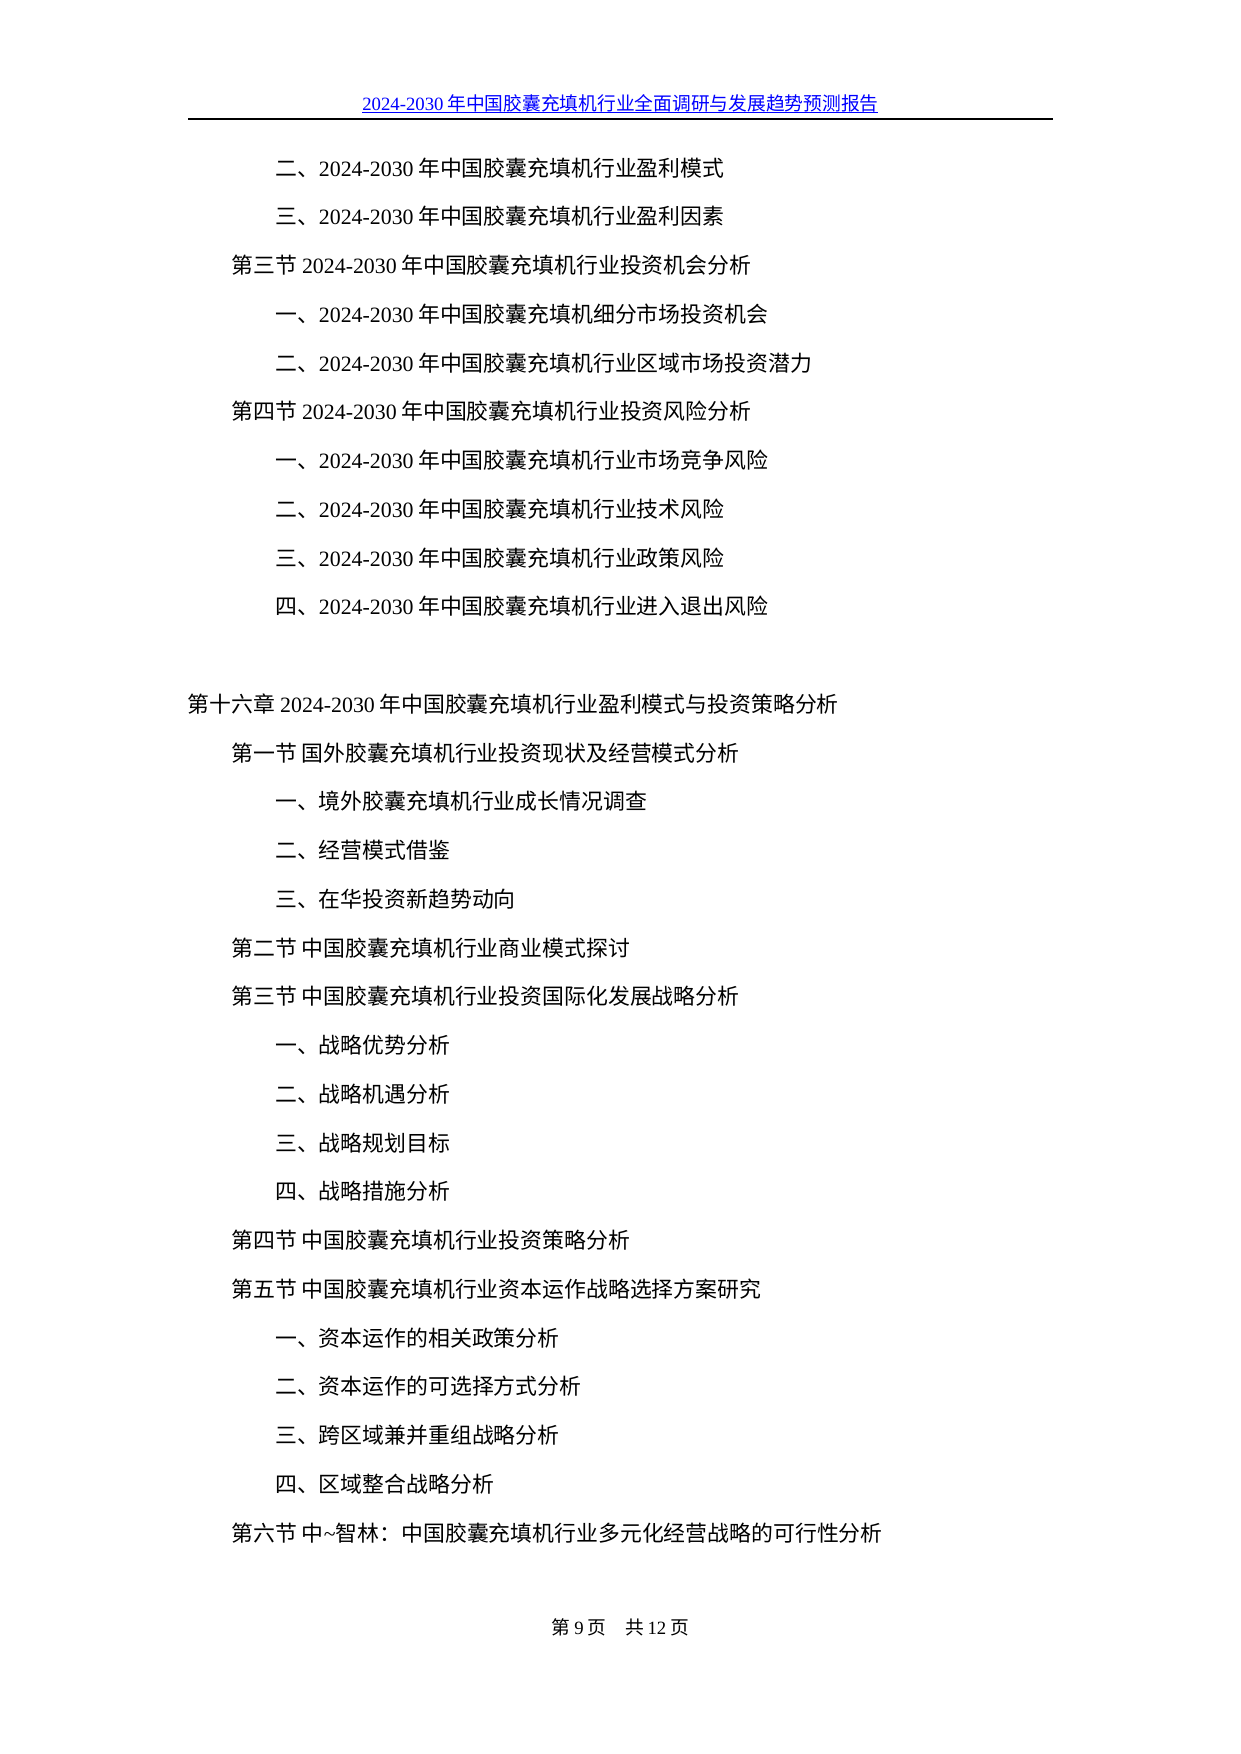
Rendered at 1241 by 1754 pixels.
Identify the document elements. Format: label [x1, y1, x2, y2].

text [187, 150, 1053, 1548]
